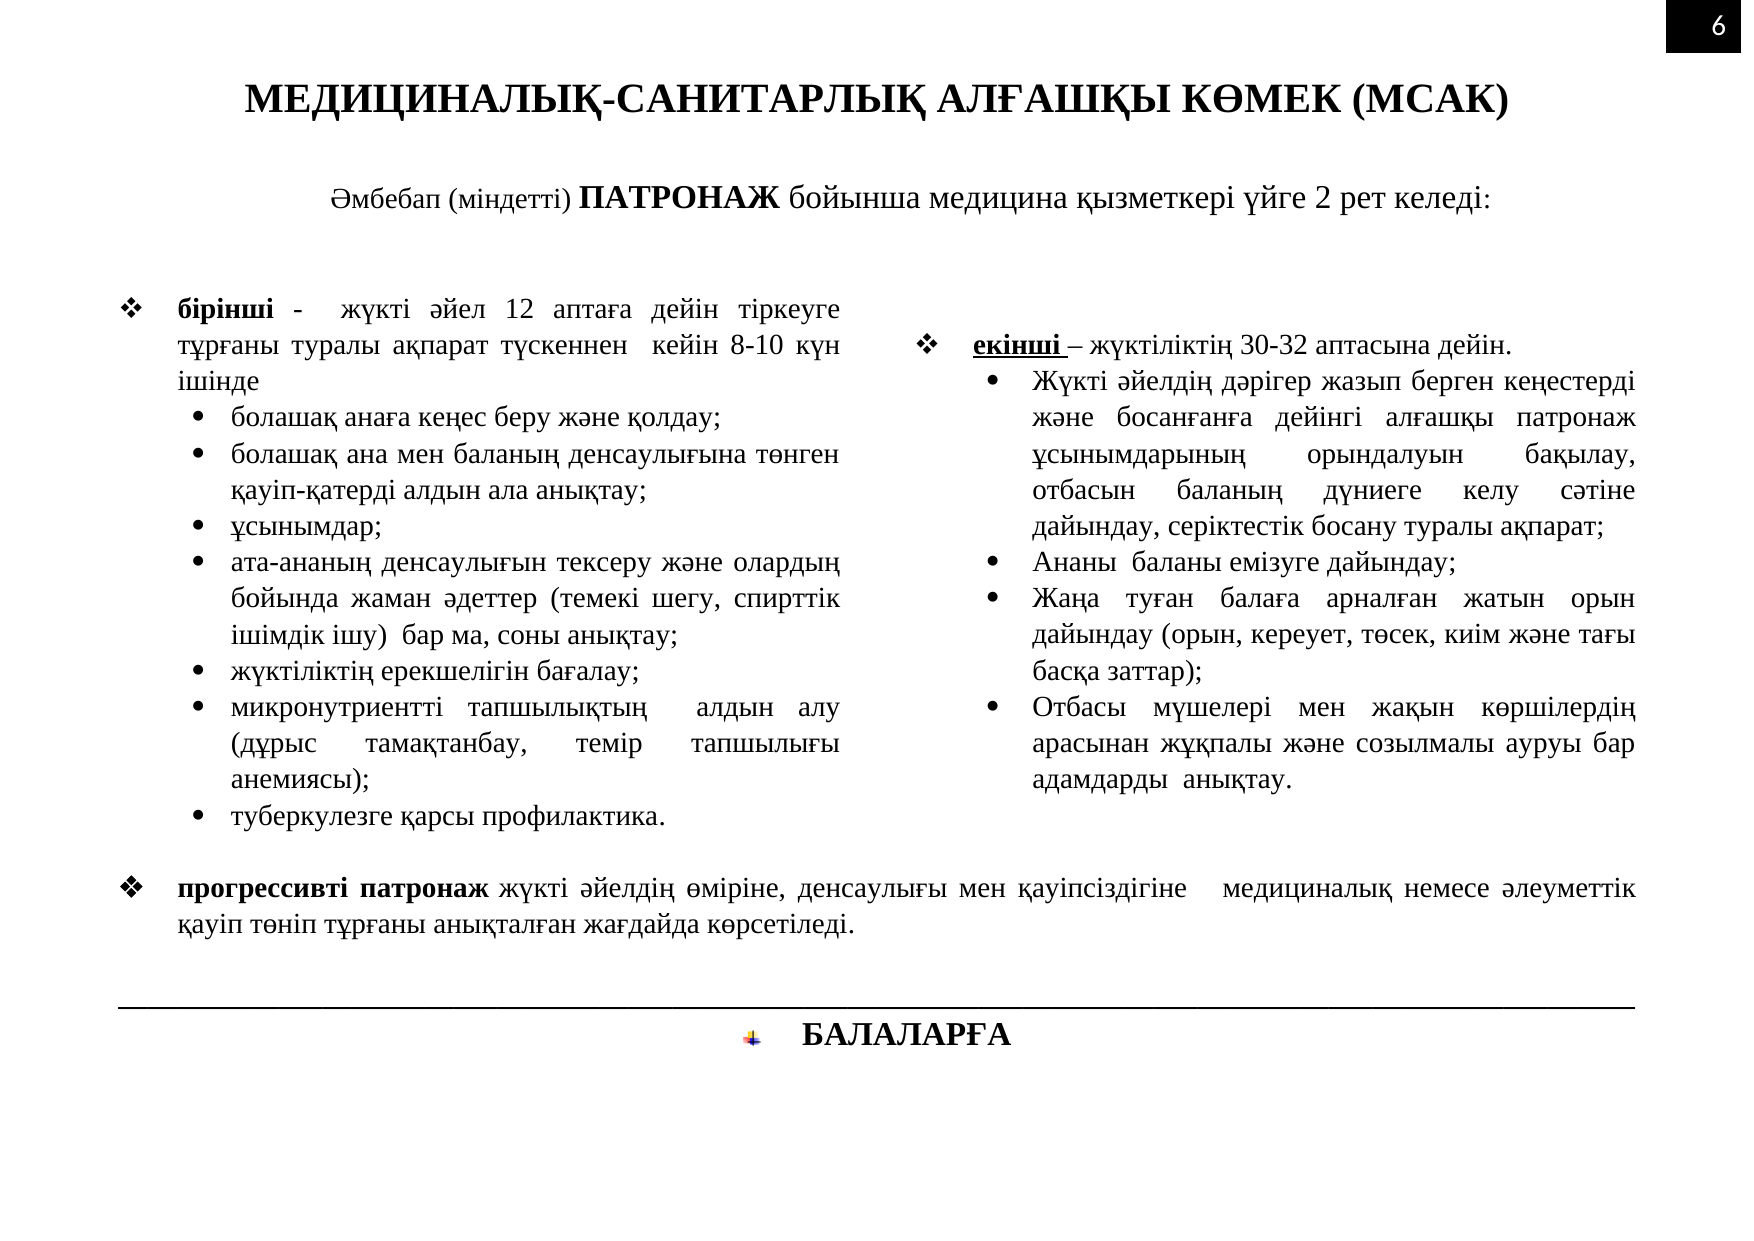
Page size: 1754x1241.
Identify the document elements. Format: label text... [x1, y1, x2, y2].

list жүктіліктің ерекшелігін бағалау; [193, 653, 840, 687]
list бірінші - жүкті әйел 12 аптаға дейін тіркеуге тұрғаны туралы ақпарат түскеннен кейін 8-10 күн ішінде [118, 291, 840, 397]
list екінші – жүктіліктің 30-32 аптасына дейін. [914, 327, 1636, 361]
list Әмбебап (міндетті) ПАТРОНАЖ бойынша медицина қызметкері үйге 2 рет келеді: [185, 177, 1636, 216]
list Жүкті әйелдің дәрігер жазып берген кеңестерді және босанғанға дейінгі алғашқы патронаж ұсынымдарының орындалуын бақылау, отбасын баланың дүниеге келу сәтіне дайындау, серіктестік босану туралы ақпарат; [988, 363, 1636, 542]
list ұсынымдар; [193, 508, 840, 542]
list ата-ананың денсаулығын тексеру және олардың бойында жаман әдеттер (темекі шегу, спирттік ішімдік ішу) бар ма, соны анықтау; [193, 544, 840, 650]
list Жаңа туған балаға арналған жатын орын дайындау (орын, кереует, төсек, киім және тағы басқа заттар); [988, 580, 1636, 686]
list БАЛАЛАРҒА [118, 1014, 1636, 1053]
list Отбасы мүшелері мен жақын көршілердің арасынан жұқпалы және созылмалы ауруы бар адамдарды анықтау. [988, 689, 1636, 795]
picture [743, 1029, 761, 1046]
list туберкулезге қарсы профилактика. [193, 798, 840, 831]
list болашақ ана мен баланың денсаулығына төнген қауіп-қатерді алдын ала анықтау; [193, 436, 840, 506]
list болашақ анаға кеңес беру және қолдау; [193, 399, 840, 433]
list микронутриентті тапшылықтың алдын алу (дұрыс тамақтанбау, темір тапшылығы анемиясы); [193, 689, 840, 795]
text ________________________________________________________________________________________________________ [118, 978, 1636, 1012]
list Ананы баланы емізуге дайындау; [988, 544, 1636, 578]
list прогрессивті патронаж жүкті әйелдің өміріне, денсаулығы мен қауіпсіздігіне медициналық немесе әлеуметтік қауіп төніп тұрғаны анықталған жағдайда көрсетіледі. [118, 870, 1636, 939]
